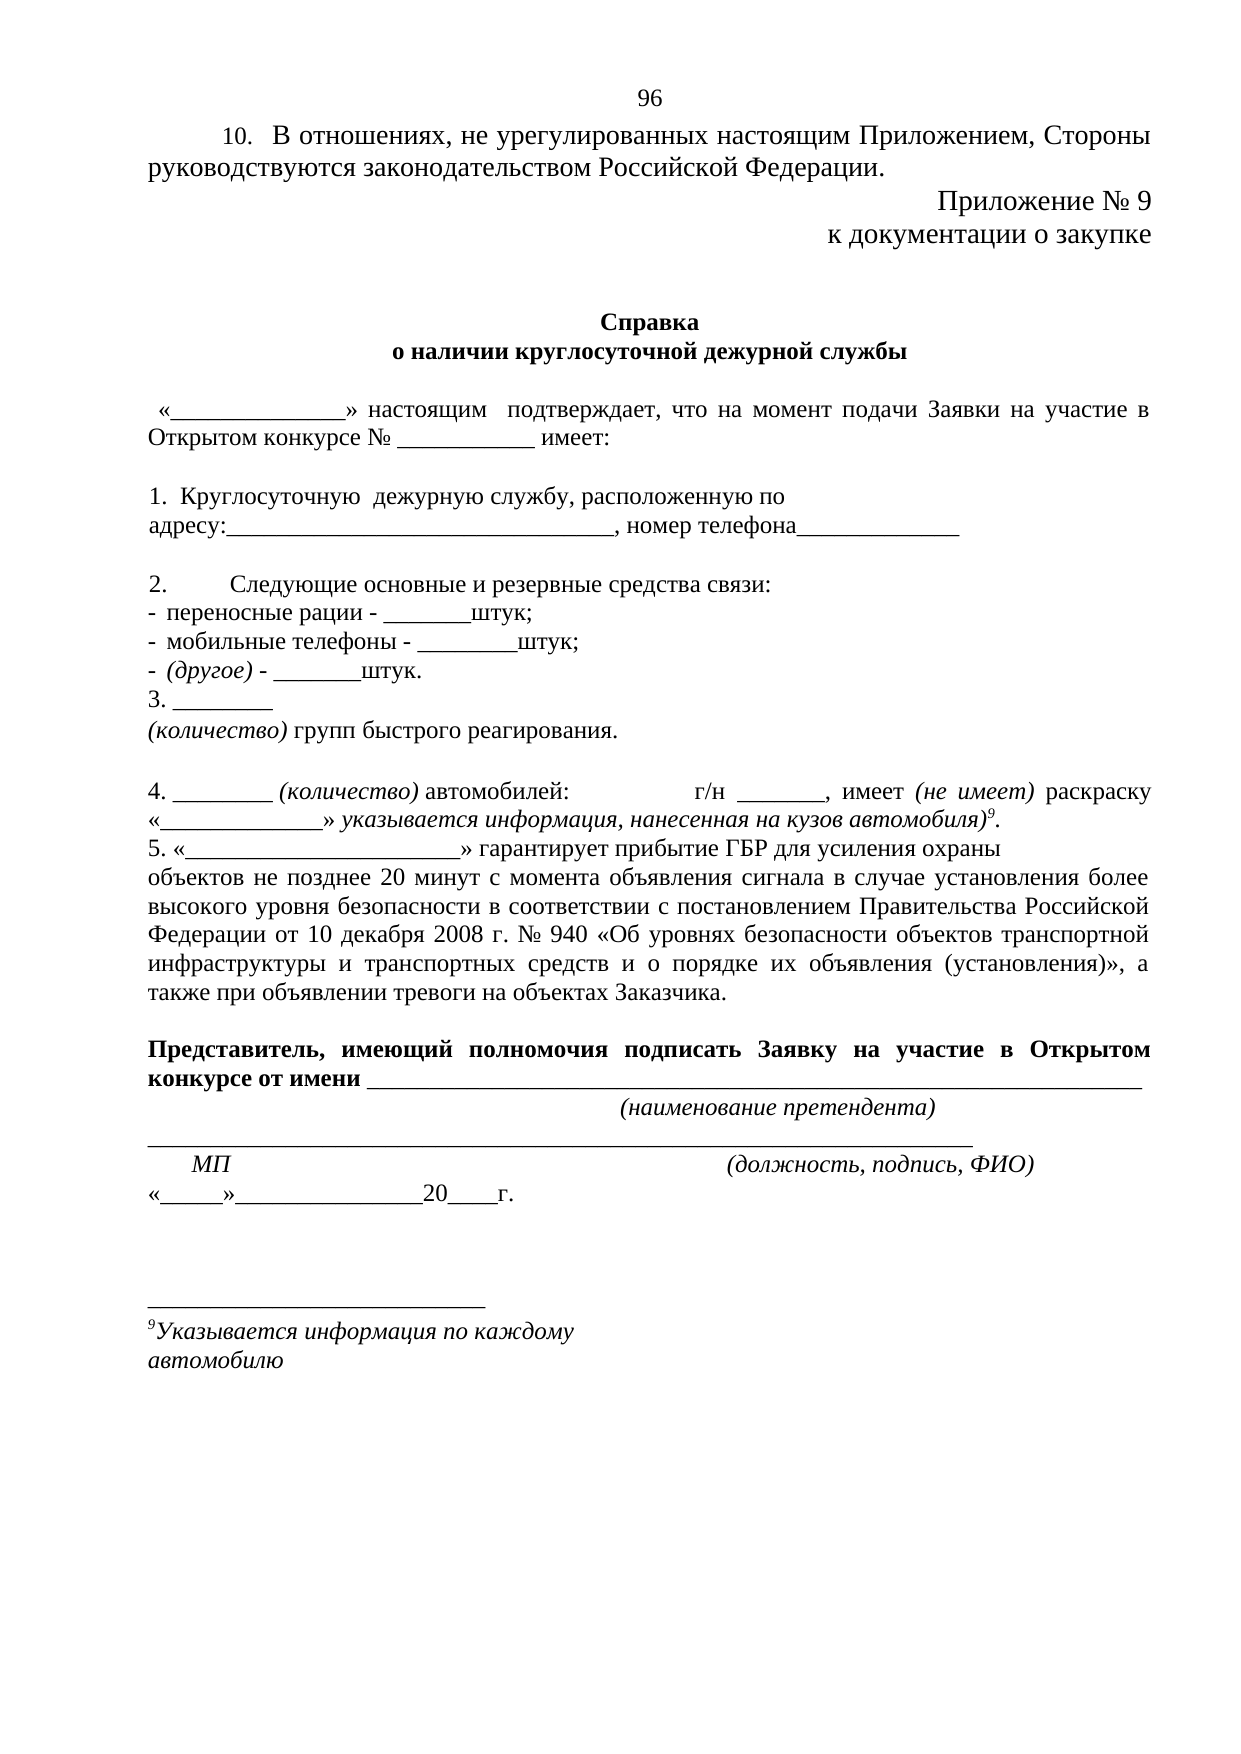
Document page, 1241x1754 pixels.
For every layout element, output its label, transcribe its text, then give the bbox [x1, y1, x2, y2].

text (количество) групп быстрого реагирования. [148, 715, 1152, 743]
list В отношениях, не урегулированных настоящим Приложением, Стороны руководствуются законодательством Российской Федерации. [148, 118, 1152, 183]
text объектов не позднее 20 минут с момента объявления сигнала в случае установления более высокого уровня безопасности в соответствии с постановлением Правительства Российской Федерации от 10 декабря 2008 г. № 940 «Об уровнях безопасности объектов транспортной инфраструктуры и транспортных средств и о порядке их объявления (установления)», а также при объявлении тревоги на объектах Заказчика. [148, 862, 1150, 1006]
text Представитель, имеющий полномочия подписать Заявку на участие в Открытом конкурсе от имени ______________________________________________________________ [148, 1034, 1152, 1092]
text 5. «______________________» гарантирует прибытие ГБР для усиления охраны [148, 833, 1152, 862]
text __________________________________________________________________ [148, 1121, 1152, 1149]
text 2. Следующие основные и резервные средства связи: [148, 569, 1152, 597]
text Приложение № 9 к документации о закупке [148, 183, 1152, 250]
text «______________» настоящим подтверждает, что на момент подачи Заявки на участие в Открытом конкурсе № ___________ имеет: [148, 394, 1152, 451]
text 1. Круглосуточную дежурную службу, расположенную по адресу:_______________________________, номер телефона_____________ [148, 481, 1152, 539]
text (наименование претендента) [148, 1092, 1152, 1121]
table_header «_____»_______________20____г. ___________________________ 9Указывается информация по каждому автомобилю [136, 1178, 620, 1408]
list мобильные телефоны - ________штук; [148, 626, 1152, 655]
text о наличии круглосуточной дежурной службы [148, 336, 1152, 365]
text 3. ________ [148, 684, 1152, 712]
list переносные рации - _______штук; [148, 597, 1152, 626]
text МП (должность, подпись, ФИО) [148, 1149, 1152, 1178]
text 4. ________ (количество) автомобилей: г/н _______, имеет (не имеет) раскраску «_____________» указывается информация, нанесенная на кузов автомобиля)9. [148, 776, 1152, 833]
list (другое) - _______штук. [148, 655, 1152, 684]
text Справка [148, 307, 1152, 336]
